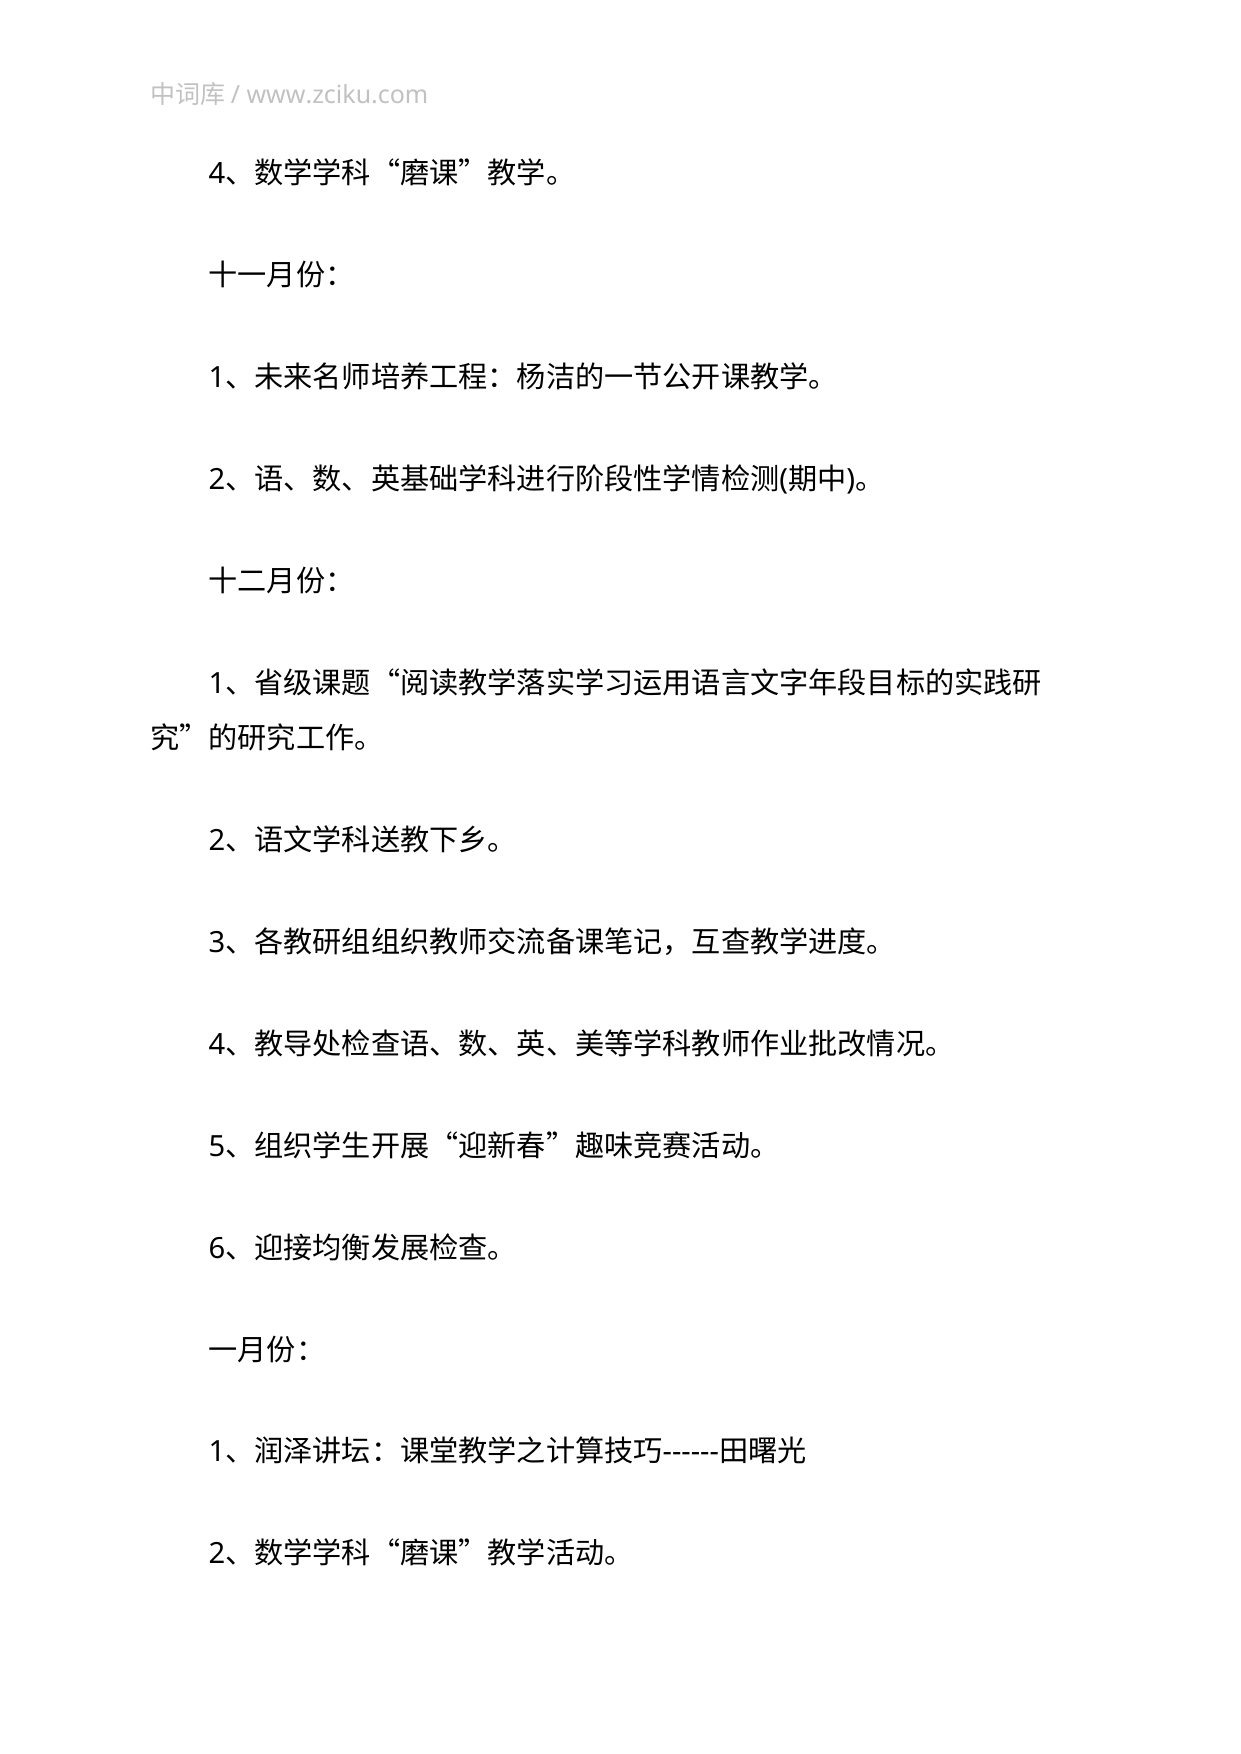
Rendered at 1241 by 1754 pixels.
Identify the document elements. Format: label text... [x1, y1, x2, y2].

text 5、组织学生开展“迎新春”趣味竞赛活动。 [150, 1122, 1090, 1164]
text 1、润泽讲坛：课堂教学之计算技巧------田曙光 [150, 1428, 1090, 1470]
text 十一月份： [150, 252, 1090, 294]
text 一月份： [150, 1326, 1090, 1368]
text 十二月份： [150, 558, 1090, 600]
text 2、数学学科“磨课”教学活动。 [150, 1530, 1090, 1572]
text 4、数学学科“磨课”教学。 [150, 150, 1090, 192]
text 4、教导处检查语、数、英、美等学科教师作业批改情况。 [150, 1020, 1090, 1063]
text 1、未来名师培养工程：杨洁的一节公开课教学。 [150, 354, 1090, 396]
text 2、语文学科送教下乡。 [150, 816, 1090, 859]
text 1、省级课题“阅读教学落实学习运用语言文字年段目标的实践研究”的研究工作。 [150, 659, 1090, 757]
text 6、迎接均衡发展检查。 [150, 1224, 1090, 1267]
text 2、语、数、英基础学科进行阶段性学情检测(期中)。 [150, 456, 1090, 498]
text 3、各教研组组织教师交流备课笔记，互查教学进度。 [150, 918, 1090, 961]
